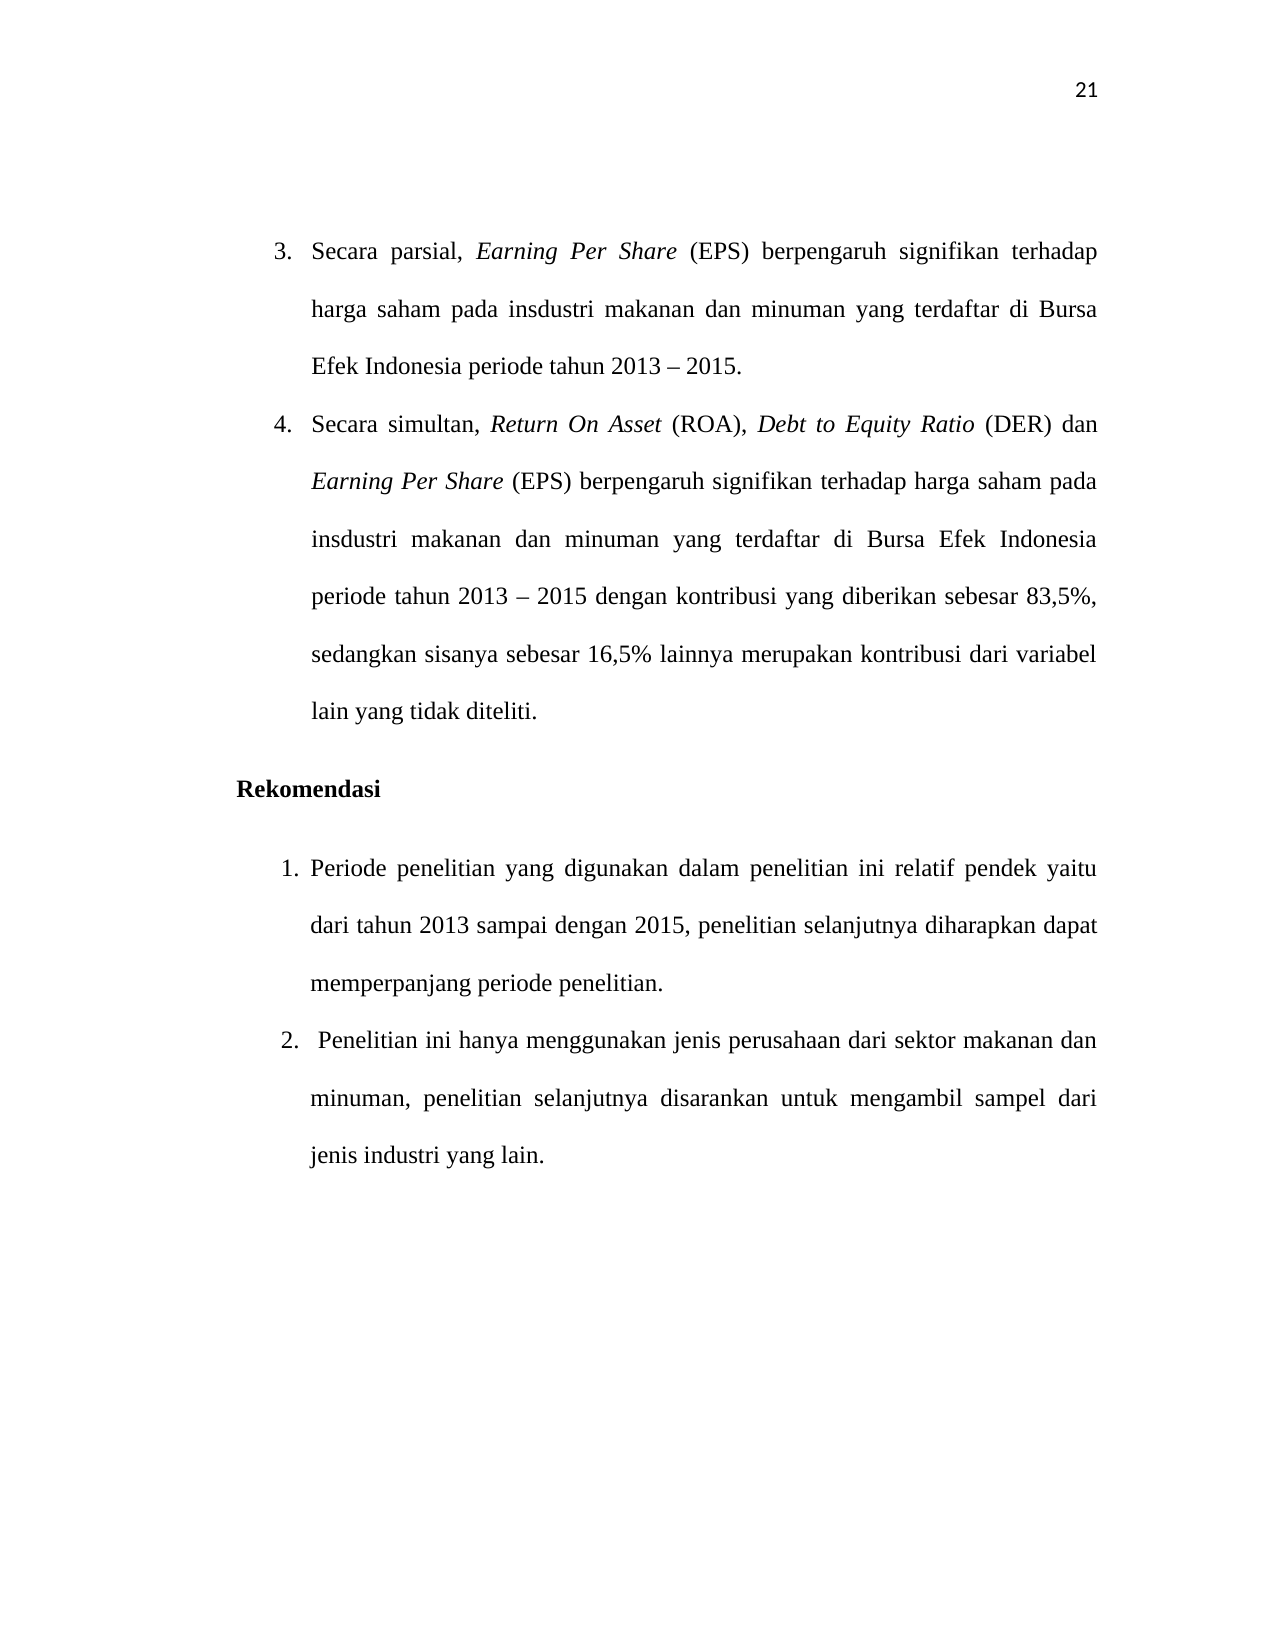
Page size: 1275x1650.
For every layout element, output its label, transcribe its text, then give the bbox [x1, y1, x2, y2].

list Periode penelitian yang digunakan dalam penelitian ini relatif pendek yaitu dari tahun 2013 sampai dengan 2015, penelitian selanjutnya diharapkan dapat memperpanjang periode penelitian. [281, 853, 1098, 997]
list Penelitian ini hanya menggunakan jenis perusahaan dari sektor makanan dan minuman, penelitian selanjutnya disarankan untuk mengambil sampel dari jenis industri yang lain. [281, 1025, 1098, 1169]
list Secara simultan, Return On Asset (ROA), Debt to Equity Ratio (DER) dan Earning Per Share (EPS) berpengaruh signifikan terhadap harga saham pada insdustri makanan dan minuman yang terdaftar di Bursa Efek Indonesia periode tahun 2013 – 2015 dengan kontribusi yang diberikan sebesar 83,5%, sedangkan sisanya sebesar 16,5% lainnya merupakan kontribusi dari variabel lain yang tidak diteliti. [274, 409, 1098, 725]
list Secara parsial, Earning Per Share (EPS) berpengaruh signifikan terhadap harga saham pada insdustri makanan dan minuman yang terdaftar di Bursa Efek Indonesia periode tahun 2013 – 2015. [274, 236, 1098, 380]
text Rekomendasi [236, 774, 1098, 803]
